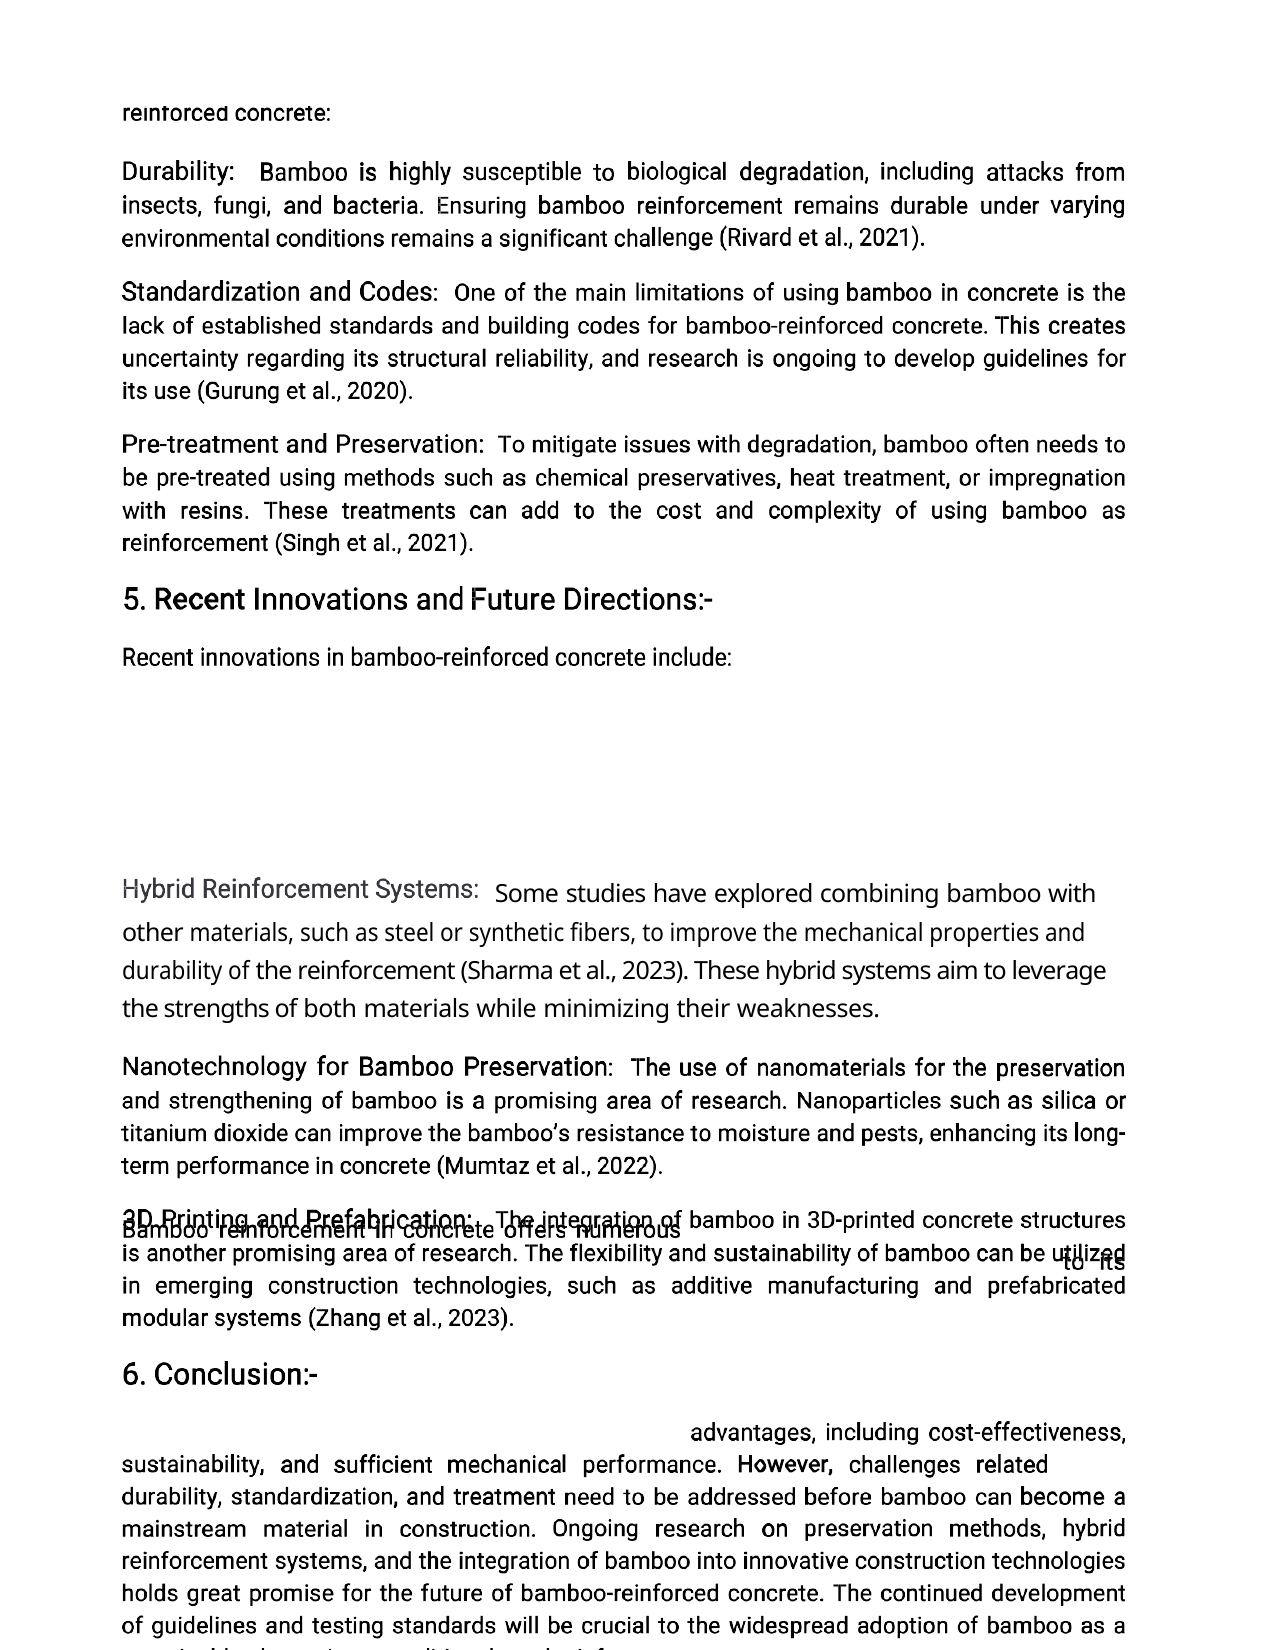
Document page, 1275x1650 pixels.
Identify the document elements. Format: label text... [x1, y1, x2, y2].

picture [652, 225, 924, 251]
picture [121, 1055, 1126, 1179]
picture [1050, 195, 1124, 218]
text Some studies have explored combining bamboo with other materials, such as steel or synthetic fibers, to improve the mechanical properties and durability of the reinforcement (Sharma et al., 2023). These hybrid systems aim to leverage the strengths of both materials while minimizing their weaknesses. [122, 876, 1116, 1025]
picture [122, 433, 1125, 556]
picture [472, 587, 703, 610]
picture [123, 646, 731, 666]
picture [881, 161, 1063, 214]
picture [124, 587, 145, 610]
picture [1021, 1486, 1125, 1505]
picture [1075, 162, 1124, 181]
picture [123, 1362, 145, 1385]
picture [123, 1208, 1125, 1331]
picture [255, 586, 463, 610]
picture [565, 1454, 795, 1505]
picture [795, 195, 878, 214]
picture [691, 1421, 1125, 1505]
picture [123, 106, 330, 121]
picture [122, 280, 1126, 404]
picture [122, 160, 868, 251]
picture [1075, 1122, 1125, 1146]
picture [122, 1454, 1125, 1650]
picture [155, 1361, 308, 1385]
picture [123, 877, 478, 903]
